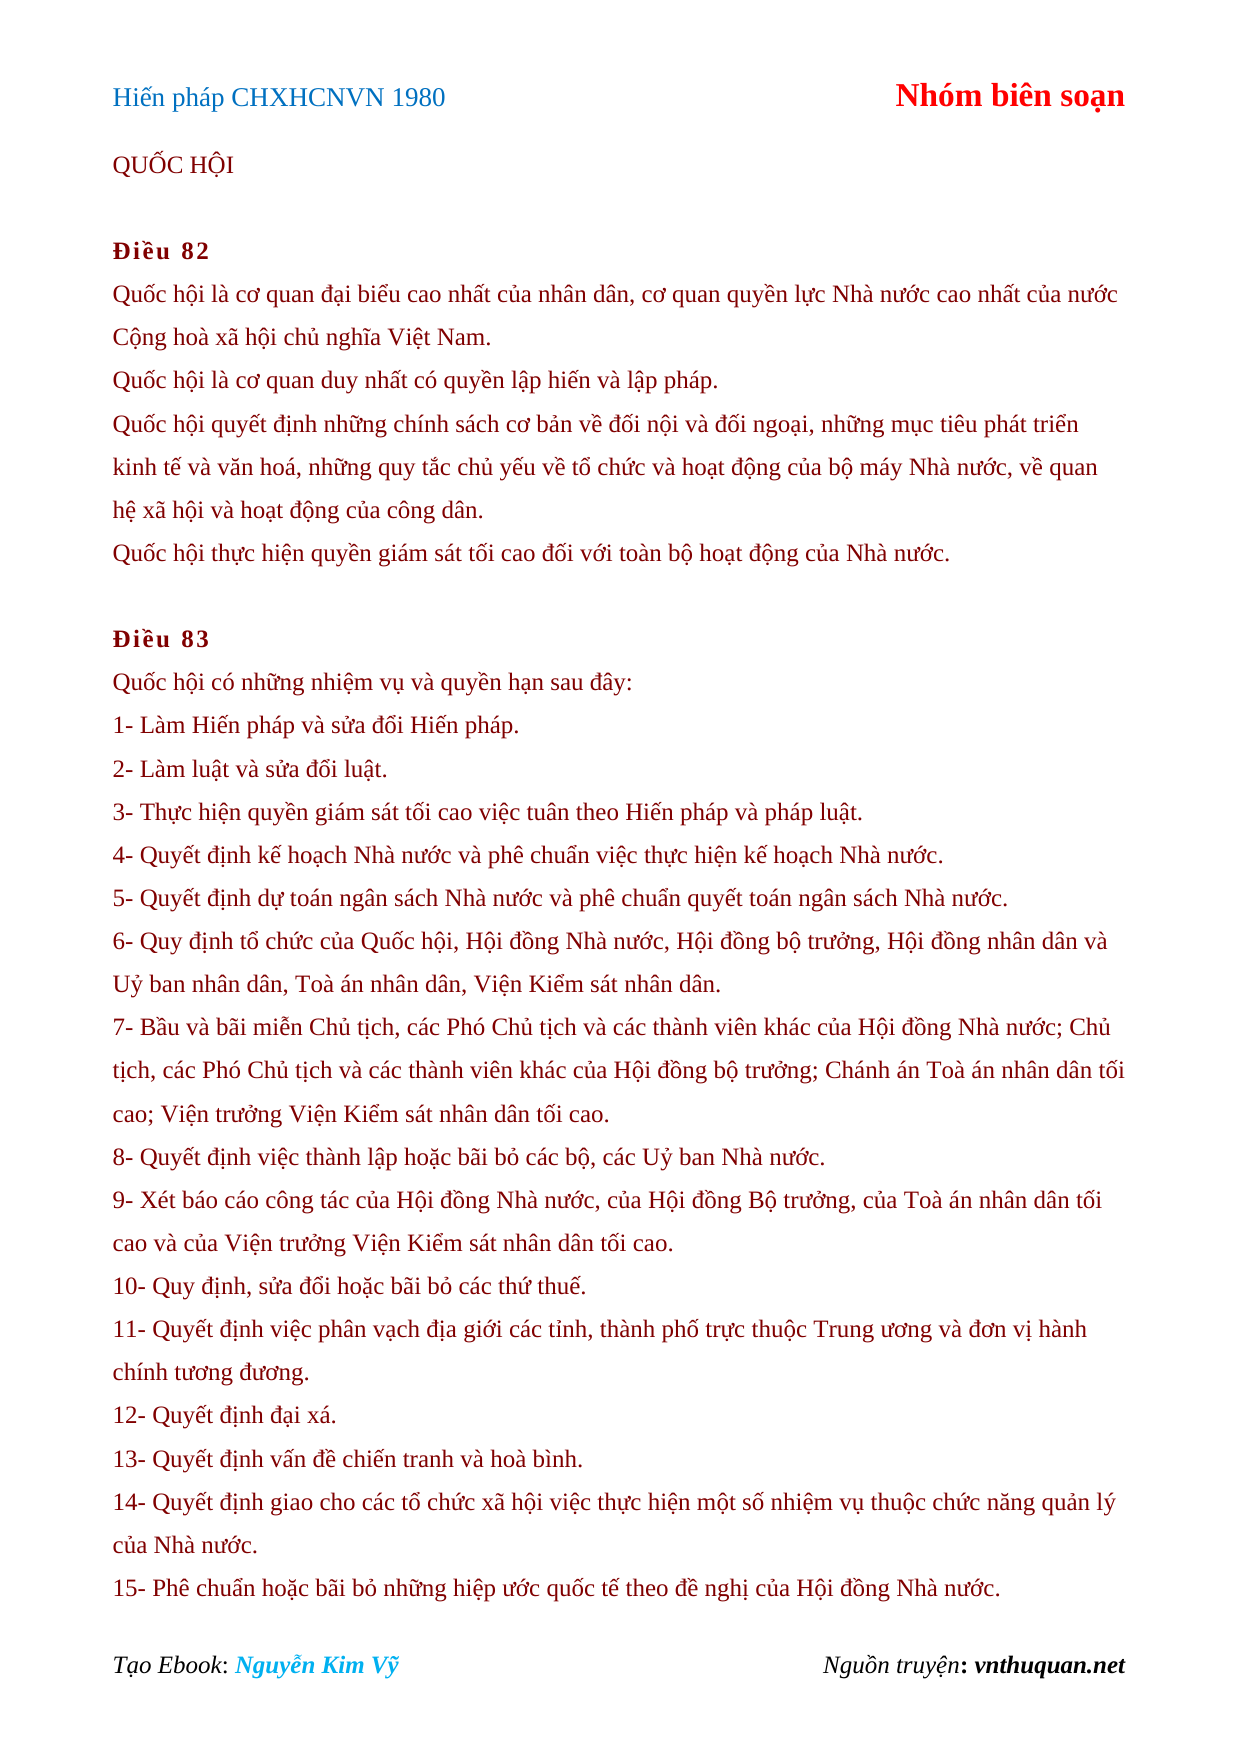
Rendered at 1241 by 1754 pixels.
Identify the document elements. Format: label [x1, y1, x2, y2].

text [112, 150, 1128, 1602]
